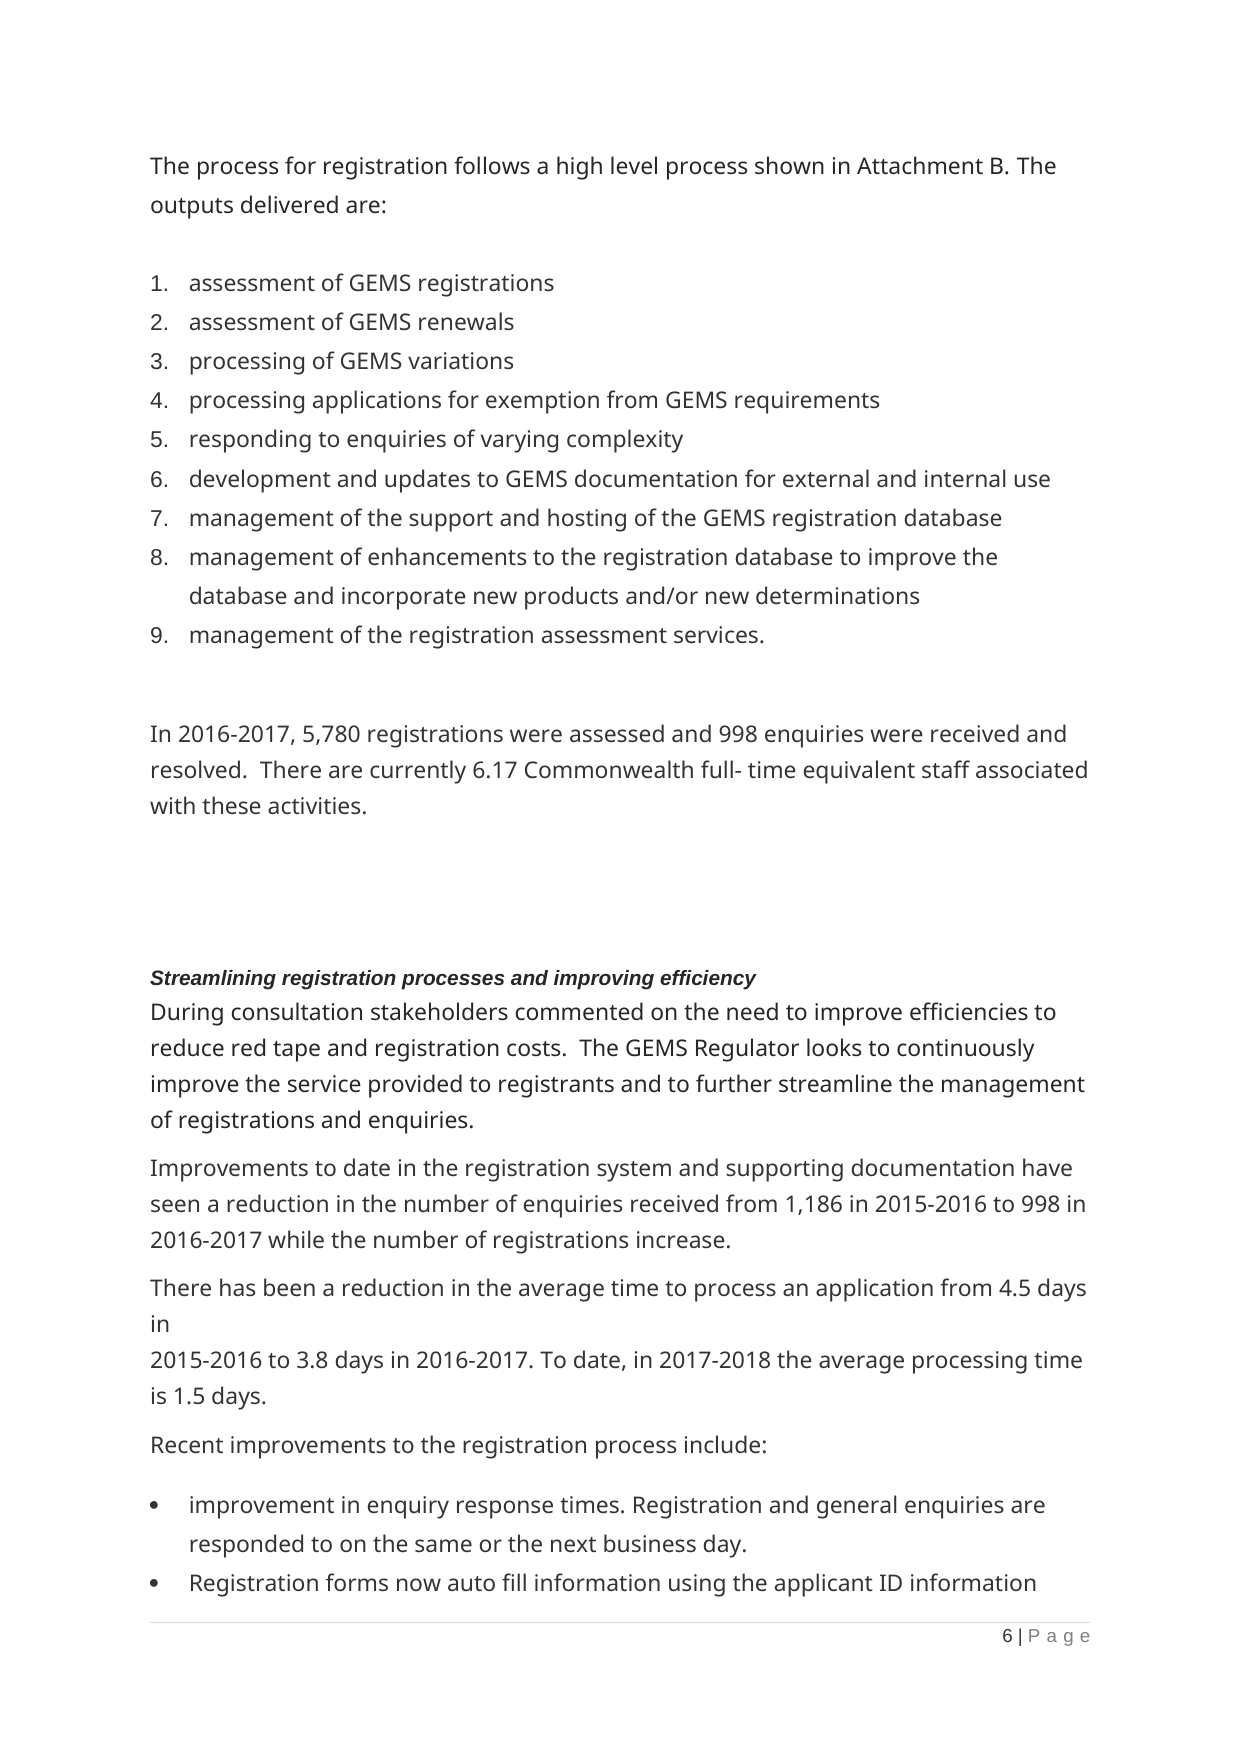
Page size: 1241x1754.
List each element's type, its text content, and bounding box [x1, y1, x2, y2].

list improvement in enquiry response times. Registration and general enquiries are responded to on the same or the next business day. [150, 1488, 1090, 1559]
list assessment of GEMS renewals [150, 306, 1090, 337]
list Recent improvements to the registration process include: [150, 1429, 1090, 1460]
text Streamlining registration processes and improving efficiency [150, 966, 1090, 990]
list management of the registration assessment services. [150, 619, 1090, 650]
list assessment of GEMS registrations [150, 267, 1090, 298]
list In 2016-2017, 5,780 registrations were assessed and 998 enquiries were received and resolved. There are currently 6.17 Commonwealth full- time equivalent staff associated with these activities. [150, 718, 1090, 821]
list Improvements to date in the registration system and supporting documentation have seen a reduction in the number of enquiries received from 1,186 in 2015-2016 to 998 in 2016-2017 while the number of registrations increase. [150, 1152, 1090, 1255]
list management of the support and hosting of the GEMS registration database [150, 502, 1090, 533]
text During consultation stakeholders commented on the need to improve efficiencies to reduce red tape and registration costs. The GEMS Regulator looks to continuously improve the service provided to registrants and to further streamline the management of registrations and enquiries. [150, 996, 1090, 1135]
list processing applications for exemption from GEMS requirements [150, 384, 1090, 416]
list processing of GEMS variations [150, 345, 1090, 377]
list Registration forms now auto fill information using the applicant ID information [150, 1567, 1090, 1598]
list development and updates to GEMS documentation for external and internal use [150, 462, 1090, 494]
list management of enhancements to the registration database to improve the database and incorporate new products and/or new determinations [150, 541, 1090, 611]
list There has been a reduction in the average time to process an application from 4.5 days in 2015-2016 to 3.8 days in 2016-2017. To date, in 2017-2018 the average processing time is 1.5 days. [150, 1272, 1090, 1411]
list responding to enquiries of varying complexity [150, 423, 1090, 455]
text The process for registration follows a high level process shown in Attachment B. The outputs delivered are: [150, 150, 1090, 220]
